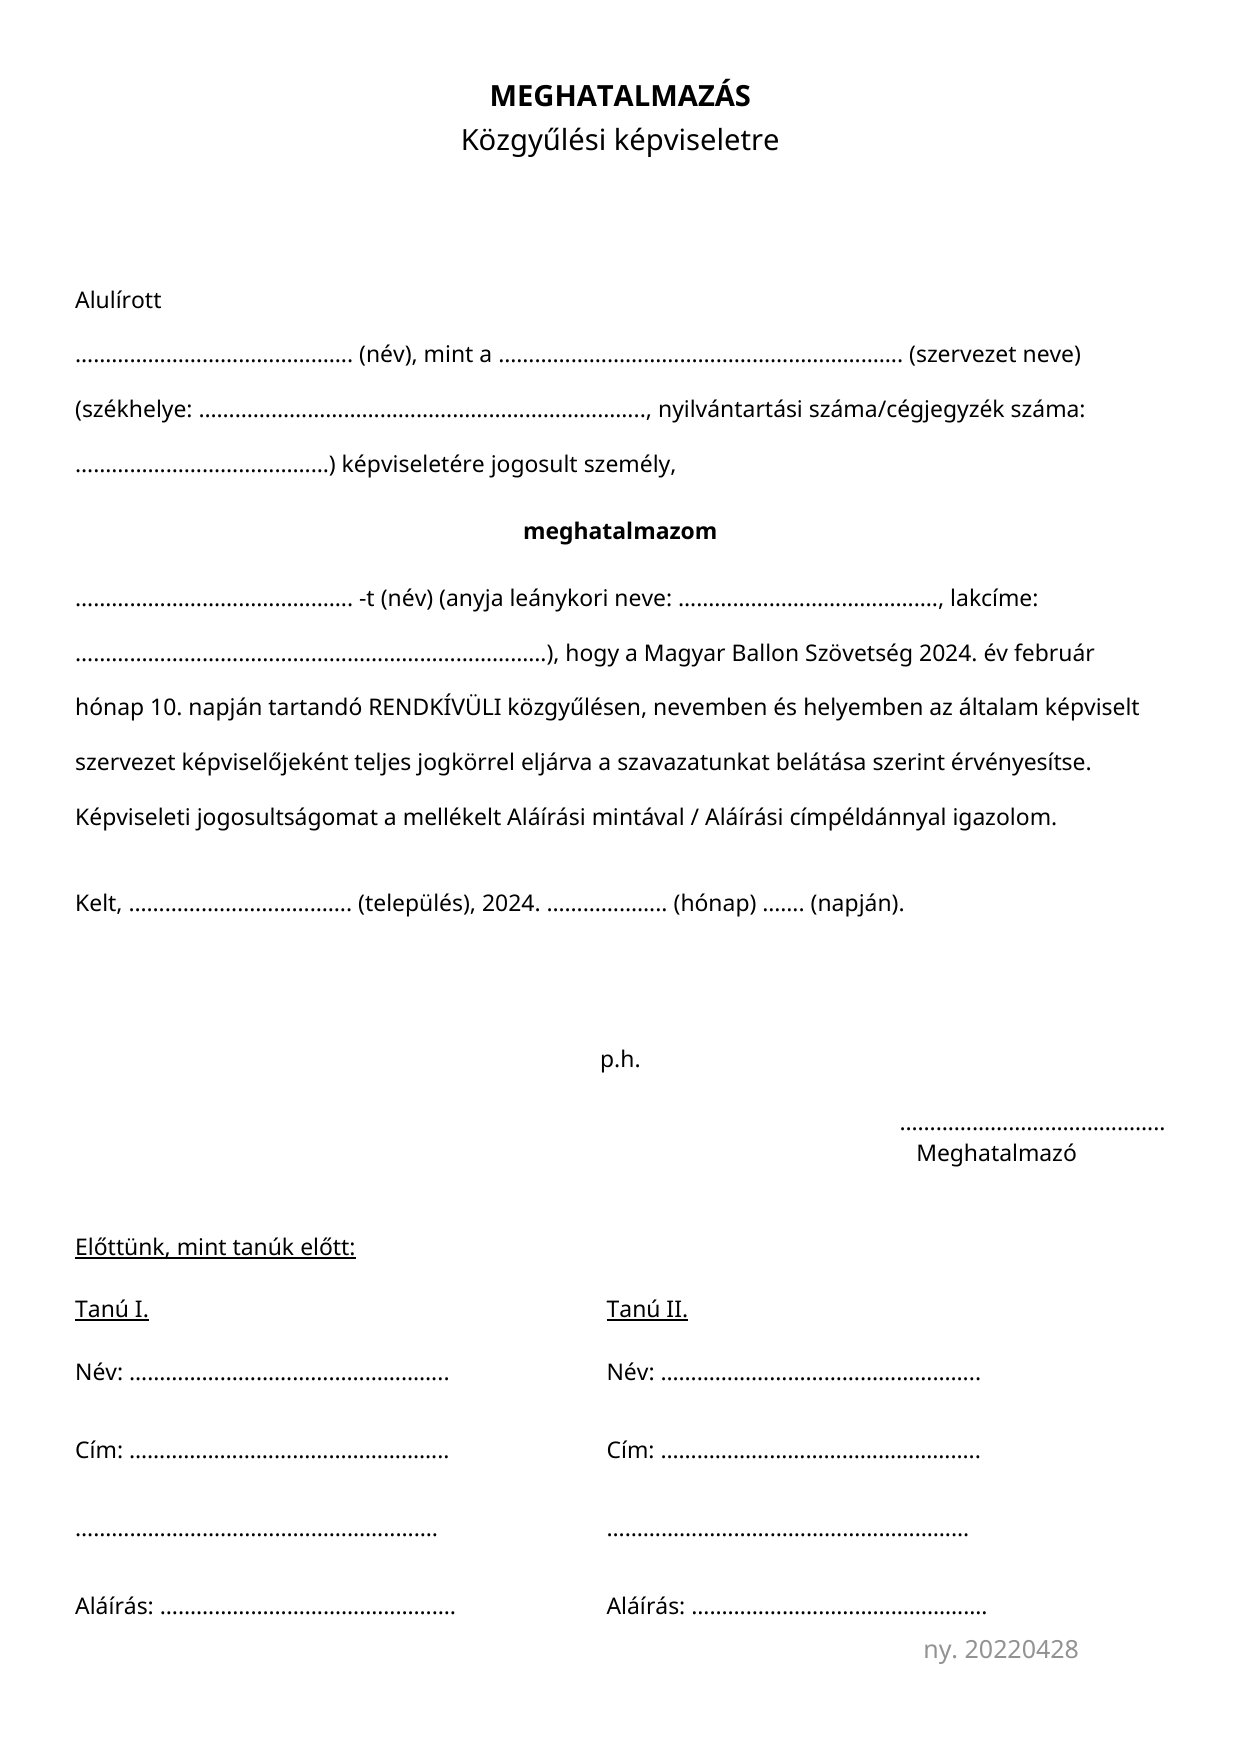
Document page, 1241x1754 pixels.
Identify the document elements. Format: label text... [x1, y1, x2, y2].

text Cím: …………………………………………….. Cím: …………………………………………….. [75, 1433, 1165, 1465]
text MEGHATALMAZÁS [75, 75, 1165, 115]
text Tanú I. Tanú II. [75, 1293, 1165, 1324]
text ……………………………………………..……. …………………………………………………… [75, 1512, 1165, 1543]
text …………………………………….. [75, 1105, 1165, 1137]
text ………………………………………. (név), mint a …………………………………………………………. (szervezet neve) (székhelye: ……………………………………………………………….., nyilvántartási száma/cégjegyzék száma: ……………………………………) képviseletére jogosult személy, [75, 338, 1165, 479]
text ………………………………………. -t (név) (anyja leánykori neve: ……………………………………., lakcíme: ……………………………………………………………………), hogy a Magyar Ballon Szövetség 2024. év február hónap 10. napján tartandó RENDKÍVÜLI közgyűlésen, nevemben és helyemben az általam képviselt szervezet képviselőjeként teljes jogkörrel eljárva a szavazatunkat belátása szerint érvényesítse. [75, 582, 1165, 777]
text Képviseleti jogosultságomat a mellékelt Aláírási mintával / Aláírási címpéldánnyal igazolom. [75, 801, 1165, 832]
text Előttünk, mint tanúk előtt: [75, 1230, 1165, 1262]
text Kelt, ………………………………. (település), 2024. ……………….. (hónap) ……. (napján). [75, 887, 1165, 918]
text Név: …………………………………………….. Név: …………………………………………….. [75, 1355, 1165, 1387]
text Alulírott [75, 283, 1165, 315]
text meghatalmazom [75, 515, 1165, 546]
text Meghatalmazó [75, 1137, 1077, 1168]
text Aláírás: …………………………………………. Aláírás: …………………………………………. [75, 1590, 1165, 1621]
text Közgyűlési képviseletre [75, 119, 1165, 158]
text p.h. [75, 1043, 1165, 1074]
